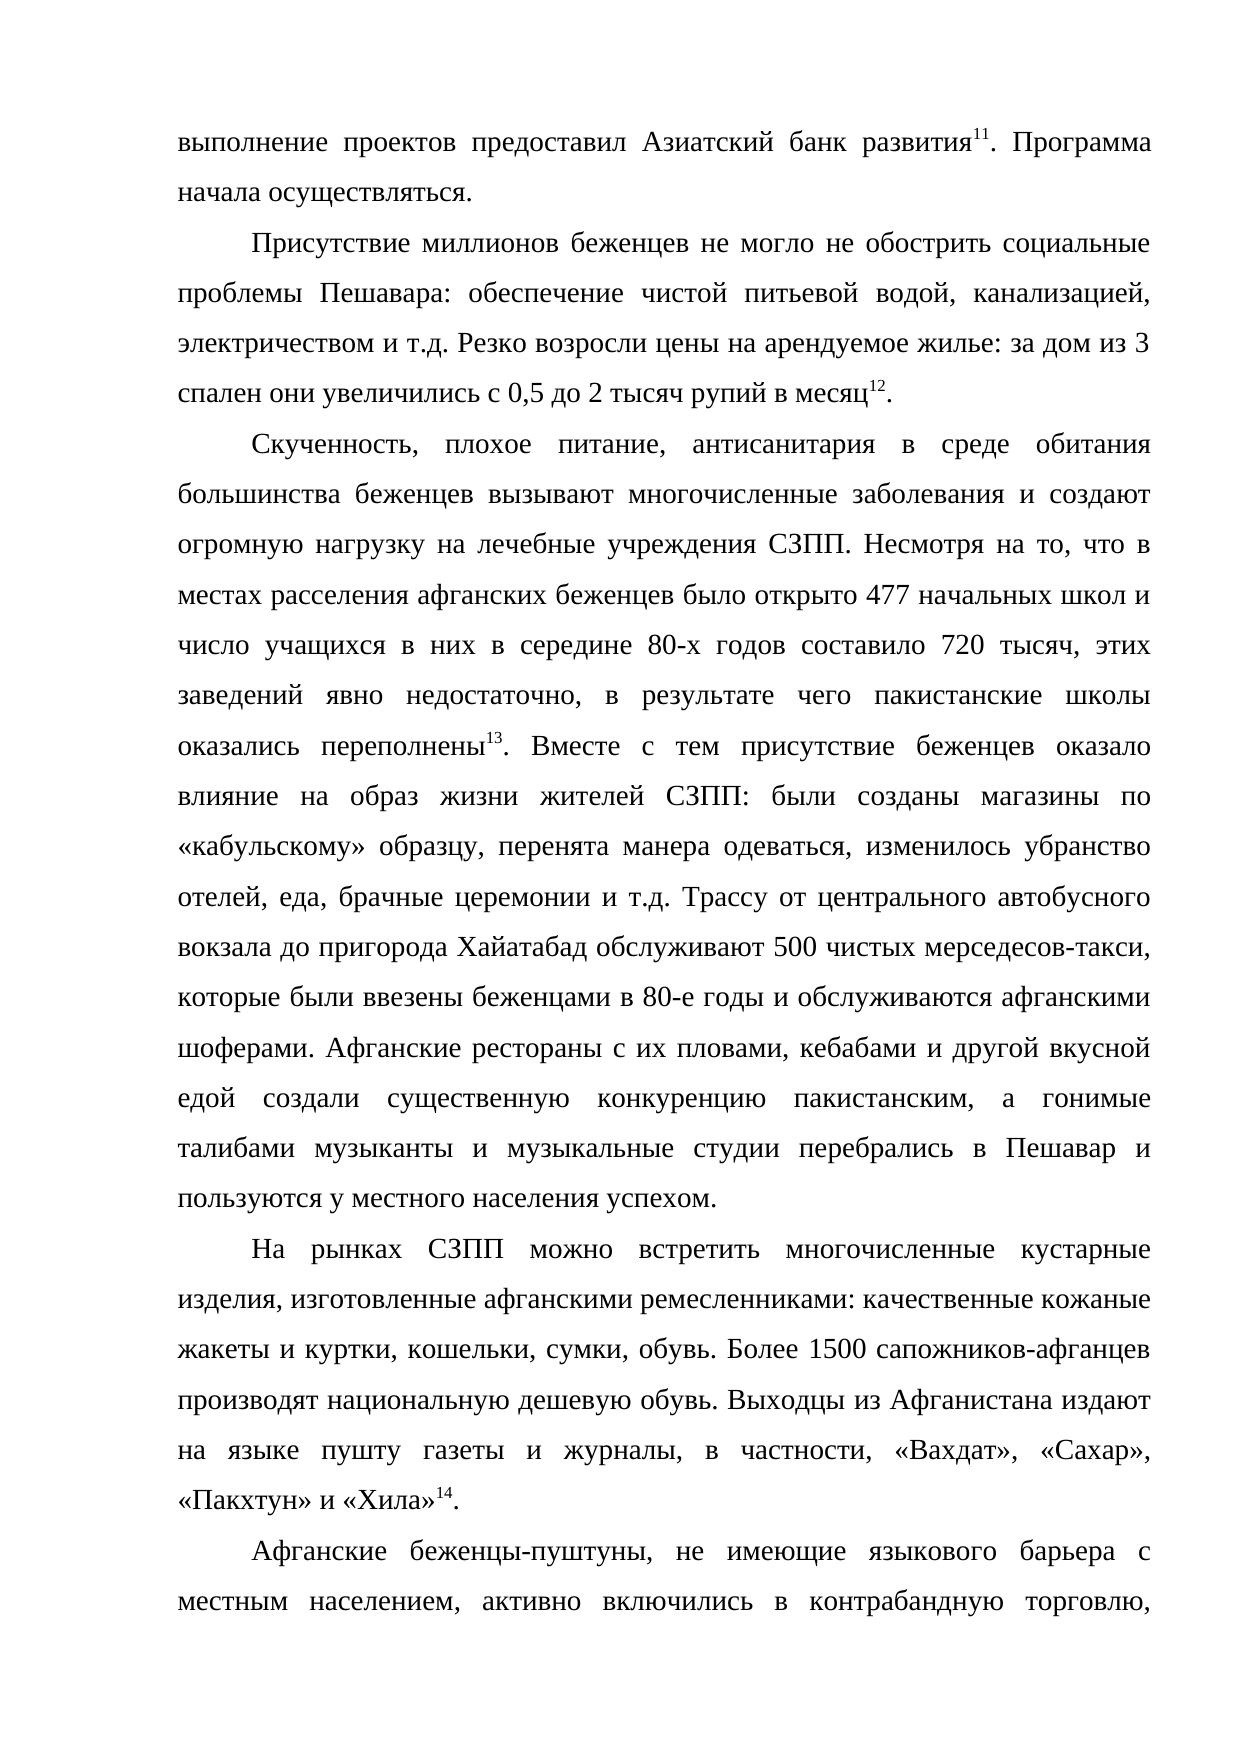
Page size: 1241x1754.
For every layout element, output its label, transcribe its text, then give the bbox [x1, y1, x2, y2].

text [177, 124, 1152, 208]
text На рынках СЗПП можно встретить многочисленные кустарные изделия, изготовленные афганскими ремесленниками: качественные кожаные жакеты и куртки, кошельки, сумки, обувь. Более 1500 сапожников-афганцев производят национальную дешевую обувь. Выходцы из Афганистана издают на языке пушту газеты и журналы, в частности, «Вахдат», «Сахар», «Пакхтун» и «Хила»14. [177, 1231, 1152, 1516]
text Присутствие миллионов беженцев не могло не обострить социальные проблемы Пешавара: обеспечение чистой питьевой водой, канализацией, электричеством и т.д. Резко возросли цены на арендуемое жилье: за дом из 3 спален они увеличились с 0,5 до 2 тысяч рупий в месяц12. [177, 225, 1152, 409]
text Скученность, плохое питание, антисанитария в среде обитания большинства беженцев вызывают многочисленные заболевания и создают огромную нагрузку на лечебные учреждения СЗПП. Несмотря на то, что в местах расселения афганских беженцев было открыто 477 начальных школ и число учащихся в них в середине 80-х годов составило 720 тысяч, этих заведений явно недостаточно, в результате чего пакистанские школы оказались переполнены13. Вместе с тем присутствие беженцев оказало влияние на образ жизни жителей СЗПП: были созданы магазины по «кабульскому» образцу, перенята манера одеваться, изменилось убранство отелей, еда, брачные церемонии и т.д. Трассу от центрального автобусного вокзала до пригорода Хайатабад обслуживают 500 чистых мерседесов-такси, которые были ввезены беженцами в 80-е годы и обслуживаются афганскими шоферами. Афганские рестораны с их пловами, кебабами и другой вкусной едой создали существенную конкуренцию пакистанским, а гонимые талибами музыканты и музыкальные студии перебрались в Пешавар и пользуются у местного населения успехом. [177, 426, 1152, 1214]
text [177, 1533, 1152, 1617]
